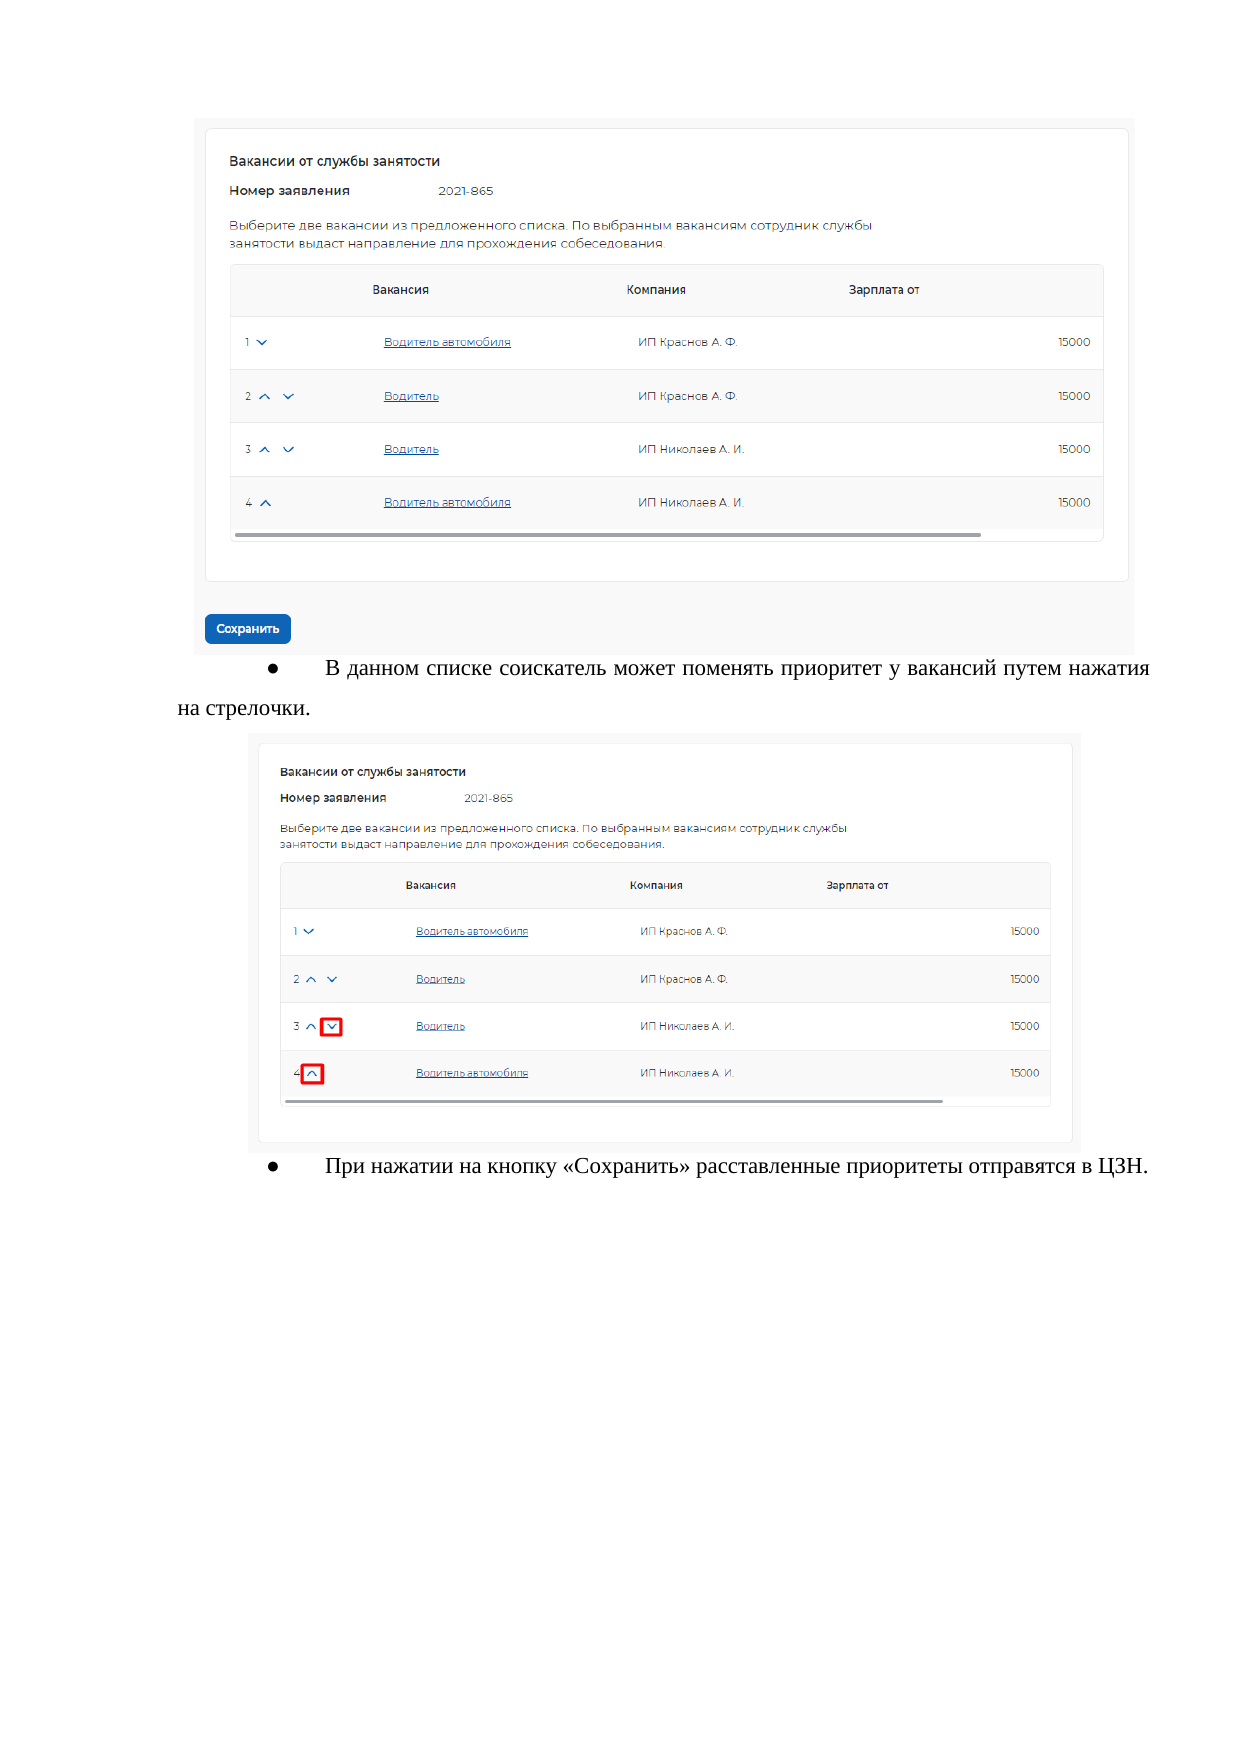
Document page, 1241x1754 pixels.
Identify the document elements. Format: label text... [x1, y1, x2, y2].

list При нажатии на кнопку «Сохранить» расставленные приоритеты отправятся в ЦЗН. [177, 1153, 1152, 1179]
list В данном списке соискатель может поменять приоритет у вакансий путем нажатия на стрелочки. [177, 654, 1152, 720]
picture [194, 118, 1135, 655]
picture [248, 733, 1081, 1153]
